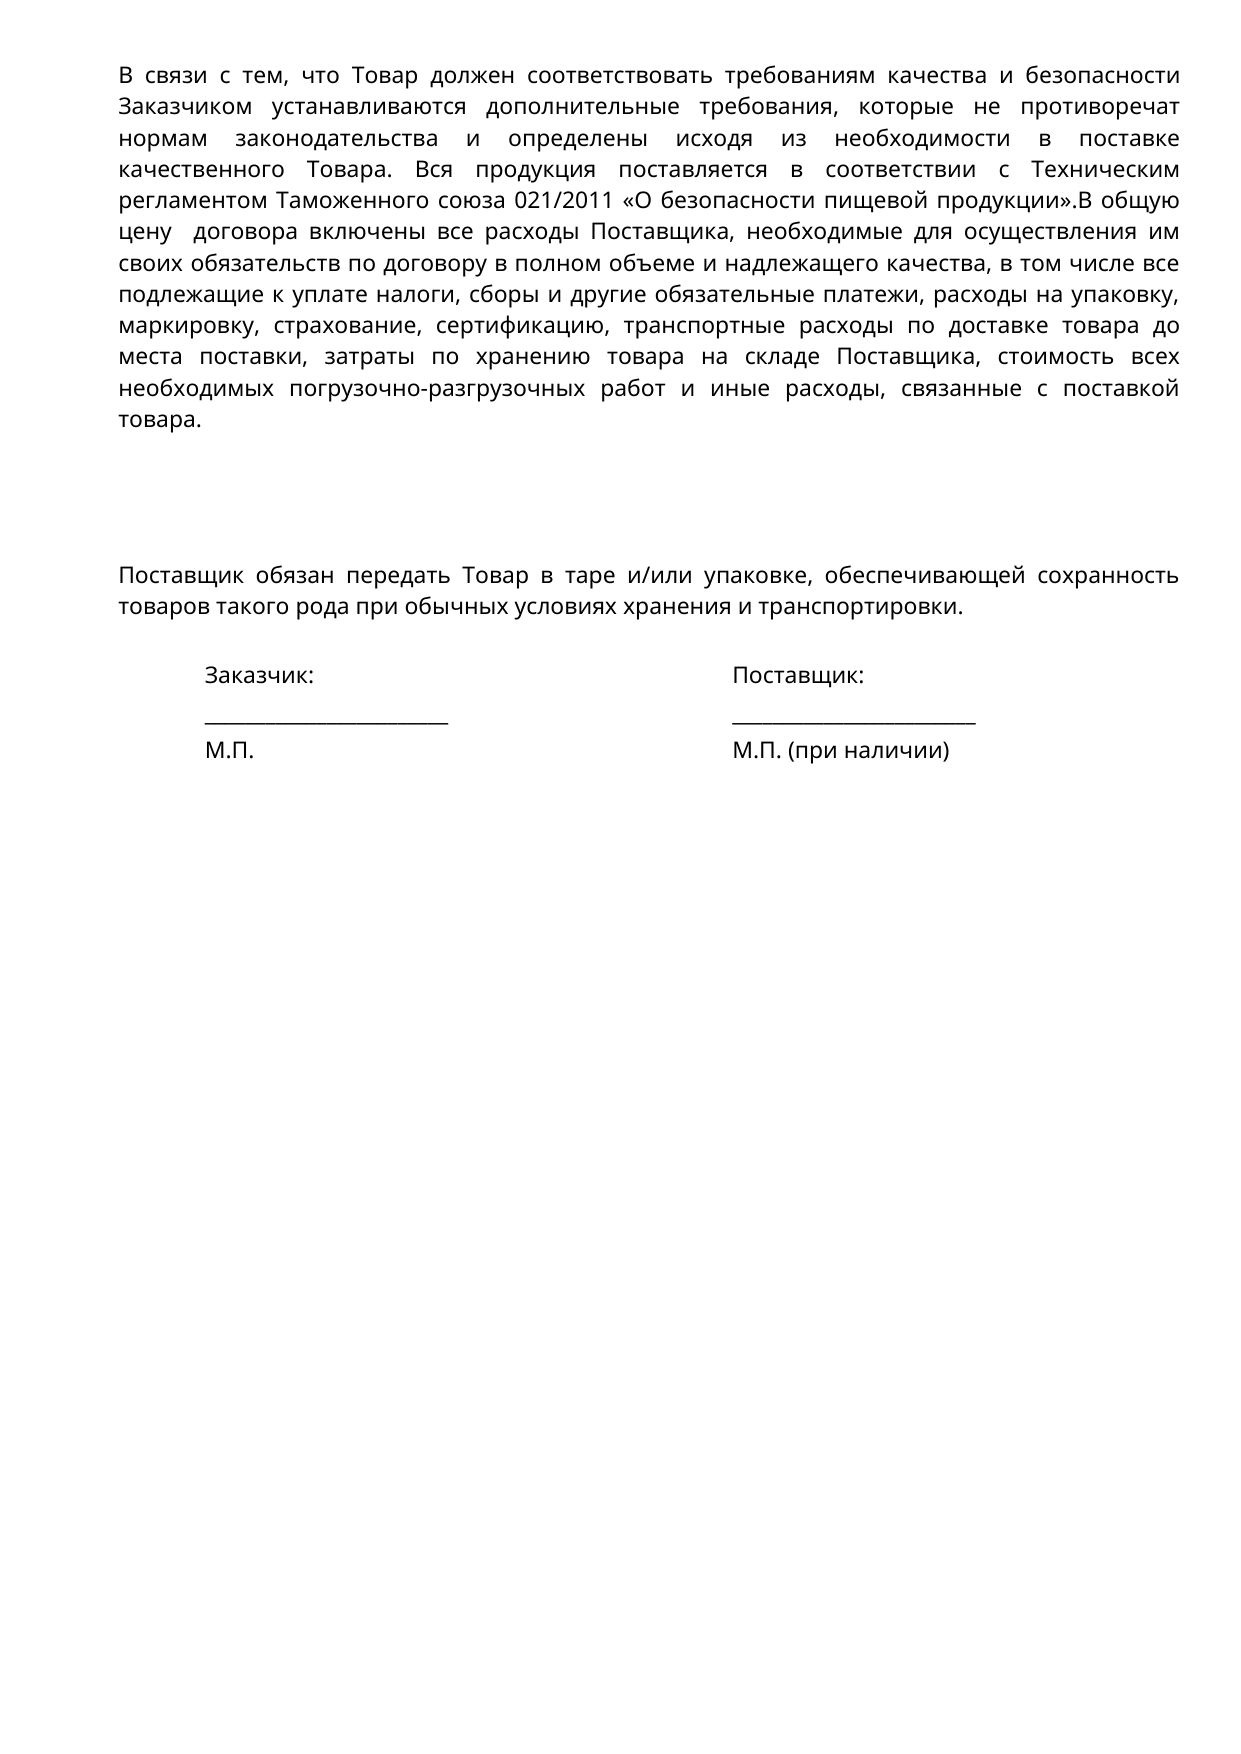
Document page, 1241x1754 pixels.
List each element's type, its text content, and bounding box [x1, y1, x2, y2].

table_cell ________________________ М.П. [118, 697, 646, 772]
text В связи с тем, что Товар должен соответствовать требованиям качества и безопасности Заказчиком устанавливаются дополнительные требования, которые не противоречат нормам законодательства и определены исходя из необходимости в поставке качественного Товара. Вся продукция поставляется в соответствии с Техническим регламентом Таможенного союза 021/2011 «О безопасности пищевой продукции».В общую цену договора включены все расходы Поставщика, необходимые для осуществления им своих обязательств по договору в полном объеме и надлежащего качества, в том числе все подлежащие к уплате налоги, сборы и другие обязательные платежи, расходы на упаковку, маркировку, страхование, сертификацию, транспортные расходы по доставке товара до места поставки, затраты по хранению товара на складе Поставщика, стоимость всех необходимых погрузочно-разгрузочных работ и иные расходы, связанные с поставкой товара. [118, 59, 1181, 434]
text Поставщик обязан передать Товар в таре и/или упаковке, обеспечивающей сохранность товаров такого рода при обычных условиях хранения и транспортировки. [118, 559, 1181, 622]
table_cell ________________________ М.П. (при наличии) [646, 697, 1177, 772]
table_header Заказчик: [118, 659, 646, 697]
table_header Поставщик: [646, 659, 1177, 697]
